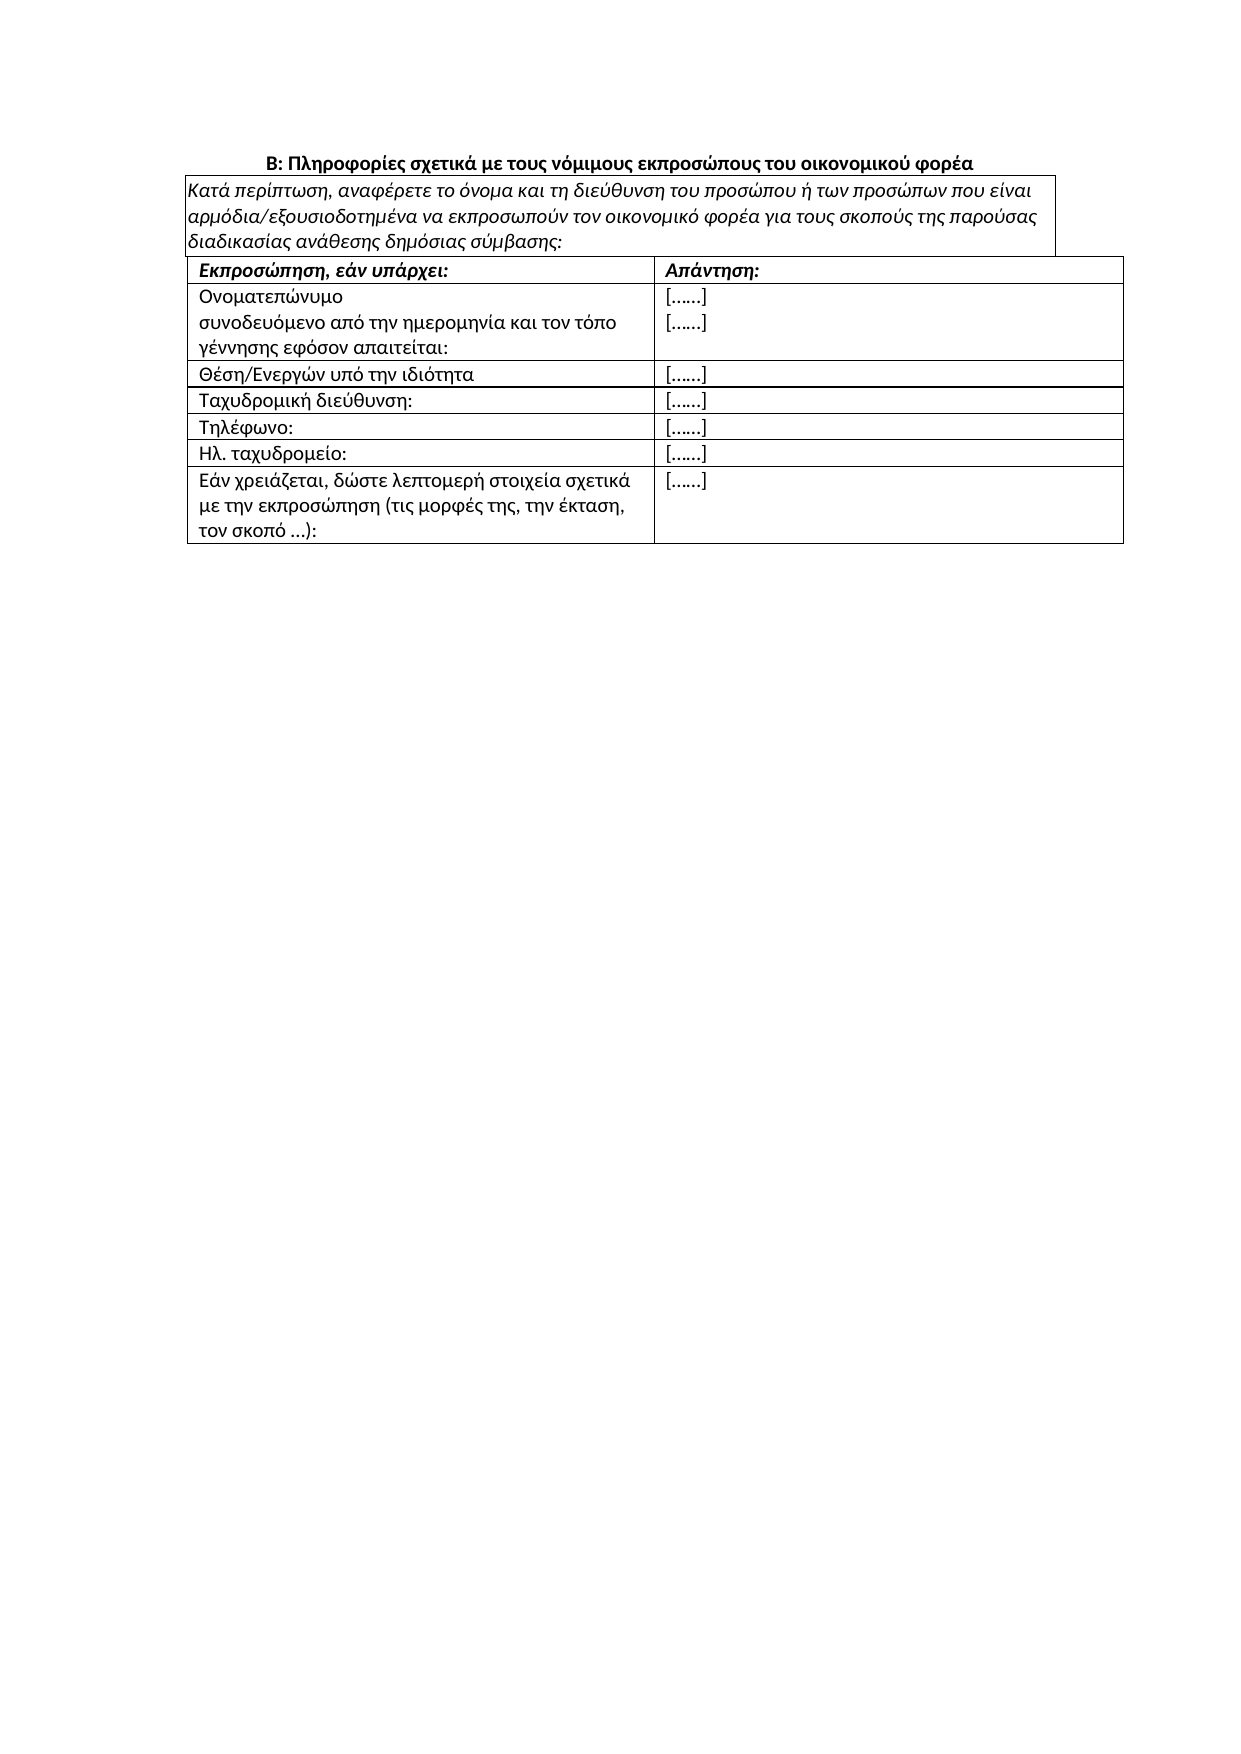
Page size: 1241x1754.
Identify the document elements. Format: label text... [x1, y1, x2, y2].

table_cell [……] [655, 388, 1123, 413]
table_cell Ταχυδρομική διεύθυνση: [188, 388, 654, 413]
table_cell [……] [……] [655, 284, 1123, 360]
table_cell Τηλέφωνο: [188, 414, 654, 439]
table_cell Θέση/Ενεργών υπό την ιδιότητα [188, 361, 654, 386]
table_cell [……] [655, 467, 1123, 543]
text Β: Πληροφορίες σχετικά με τους νόμιμους εκπροσώπους του οικονομικού φορέα [187, 150, 1053, 175]
table_cell Ονοματεπώνυμο συνοδευόμενο από την ημερομηνία και τον τόπο γέννησης εφόσον απαιτείται: [188, 284, 654, 360]
table_header Εκπροσώπηση, εάν υπάρχει: [188, 257, 654, 283]
table_cell [……] [655, 440, 1123, 466]
table_header Απάντηση: [655, 257, 1123, 283]
table_cell [……] [655, 361, 1123, 386]
text Κατά περίπτωση, αναφέρετε το όνομα και τη διεύθυνση του προσώπου ή των προσώπων που είναι αρμόδια/εξουσιοδοτημένα να εκπροσωπούν τον οικονομικό φορέα για τους σκοπούς της παρούσας διαδικασίας ανάθεσης δημόσιας σύμβασης: [186, 176, 1055, 256]
table_cell [……] [655, 414, 1123, 439]
table_cell Ηλ. ταχυδρομείο: [188, 440, 654, 466]
table_cell Εάν χρειάζεται, δώστε λεπτομερή στοιχεία σχετικά με την εκπροσώπηση (τις μορφές της, την έκταση, τον σκοπό …): [188, 467, 654, 543]
